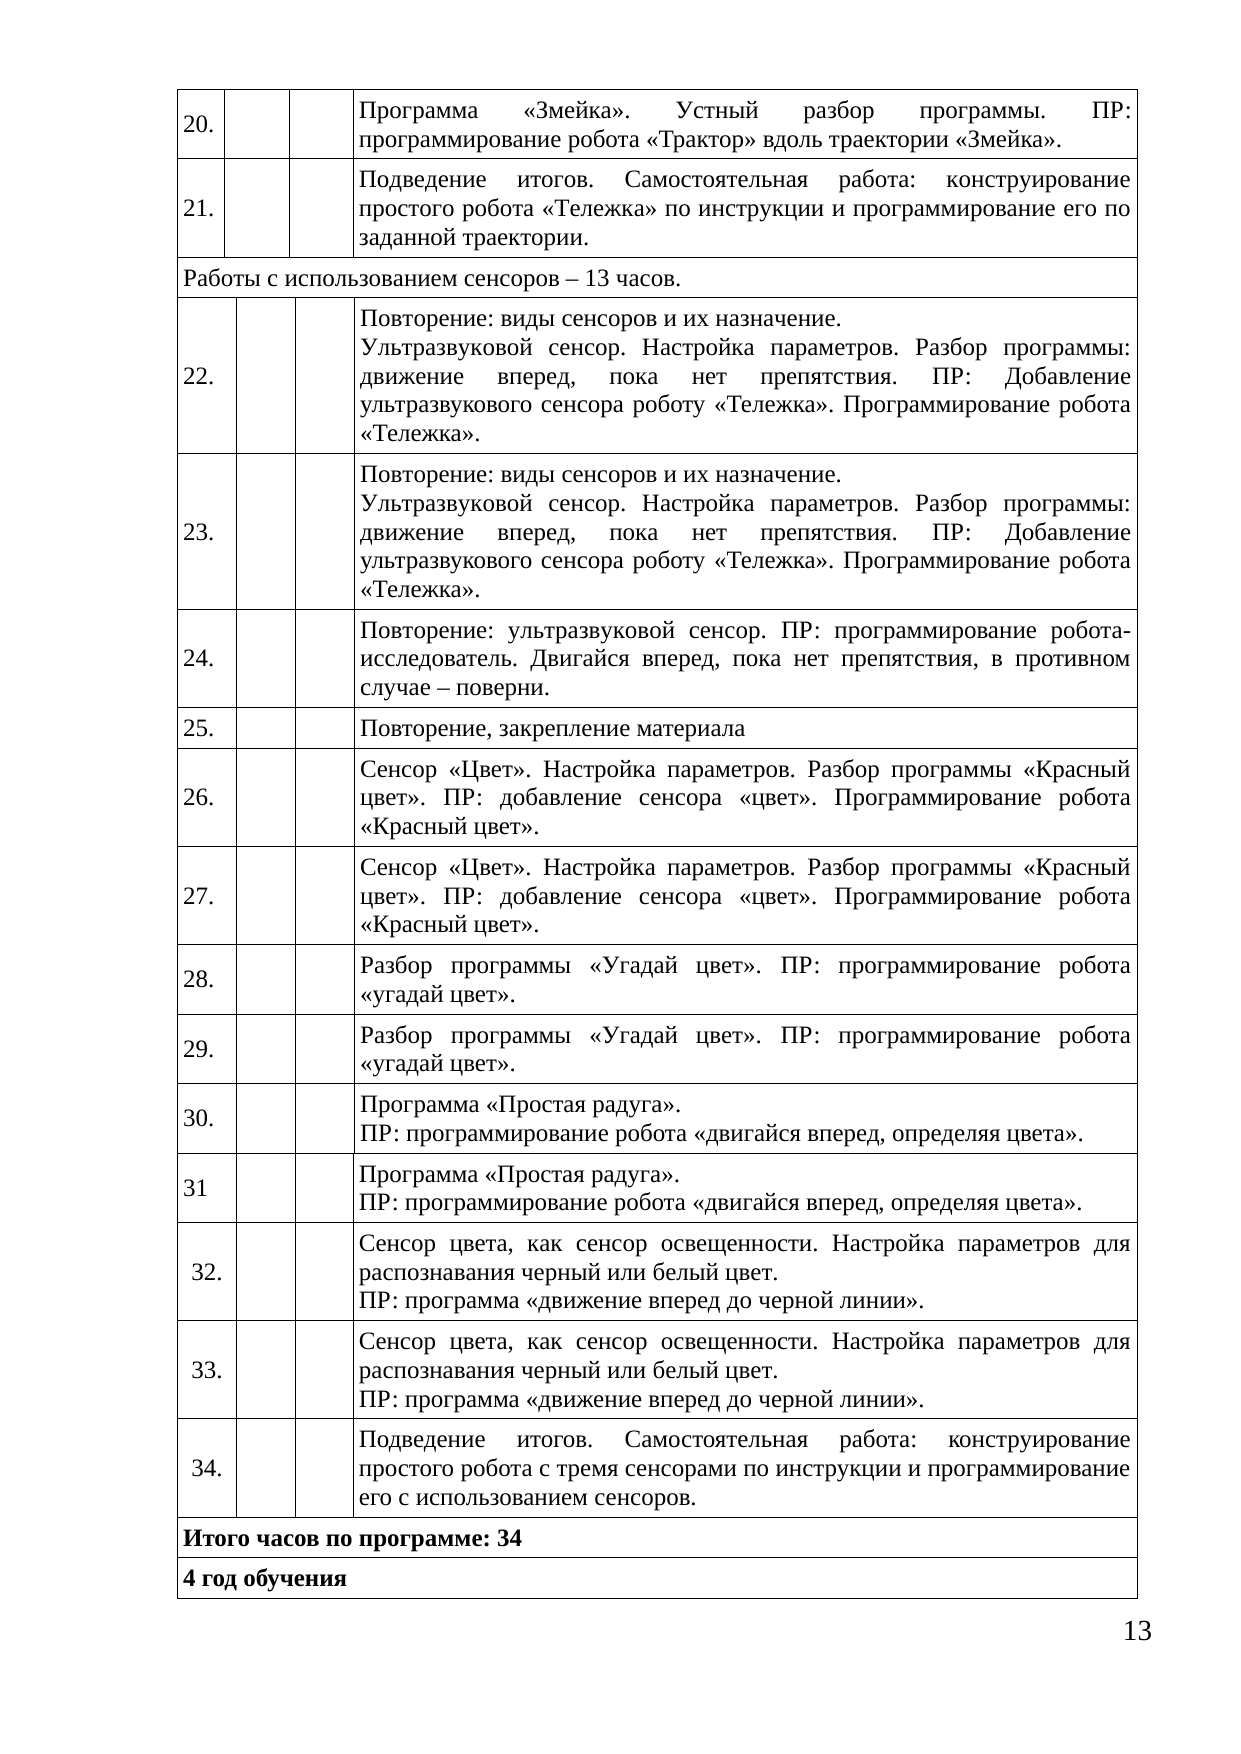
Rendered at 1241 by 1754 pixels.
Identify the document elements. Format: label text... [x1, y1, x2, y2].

table_cell [178, 90, 224, 158]
table_cell Программа «Простая радуга». ПР: программирование робота «двигайся вперед, определяя цвета». [355, 1084, 1137, 1152]
table_cell [237, 610, 295, 707]
table_cell Сенсор цвета, как сенсор освещенности. Настройка параметров для распознавания черный или белый цвет. ПР: программа «движение вперед до черной линии». [354, 1223, 1137, 1320]
table_cell [296, 298, 354, 453]
table_cell [296, 1419, 353, 1517]
table_cell 34. [178, 1419, 236, 1517]
table_cell [290, 90, 353, 158]
table_cell 23. [178, 454, 236, 608]
table_cell [296, 1223, 353, 1320]
table_cell 32. [178, 1223, 236, 1320]
table_cell [178, 159, 224, 256]
table_cell 4 год обучения [178, 1558, 1137, 1598]
table_cell Повторение: виды сенсоров и их назначение. Ультразвуковой сенсор. Настройка параметров. Разбор программы: движение вперед, пока нет препятствия. ПР: Добавление ультразвукового сенсора роботу «Тележка». Программирование робота «Тележка». [355, 298, 1137, 453]
table_cell Итого часов по программе: 34 [178, 1518, 1137, 1557]
table_cell Сенсор «Цвет». Настройка параметров. Разбор программы «Красный цвет». ПР: добавление сенсора «цвет». Программирование робота «Красный цвет». [355, 749, 1137, 846]
table_cell 30. [178, 1084, 236, 1152]
table_cell 33. [178, 1321, 236, 1418]
table_cell 24. [178, 610, 236, 707]
table_cell [296, 847, 354, 944]
table_cell [237, 945, 295, 1013]
table_cell 27. [178, 847, 236, 944]
table_cell [237, 1223, 295, 1320]
table_cell [296, 945, 354, 1013]
table_cell [296, 1015, 354, 1083]
table_cell Подведение итогов. Самостоятельная работа: конструирование простого робота с тремя сенсорами по инструкции и программирование его с использованием сенсоров. [354, 1419, 1137, 1517]
table_cell [237, 749, 295, 846]
table_cell Повторение, закрепление материала [355, 708, 1137, 747]
table_cell Разбор программы «Угадай цвет». ПР: программирование робота «угадай цвет». [355, 1015, 1137, 1083]
table_cell [237, 1015, 295, 1083]
table_cell Разбор программы «Угадай цвет». ПР: программирование робота «угадай цвет». [355, 945, 1137, 1013]
table_cell [296, 1154, 353, 1222]
table_cell Повторение: виды сенсоров и их назначение. Ультразвуковой сенсор. Настройка параметров. Разбор программы: движение вперед, пока нет препятствия. ПР: Добавление ультразвукового сенсора роботу «Тележка». Программирование робота «Тележка». [355, 454, 1137, 608]
table_cell [237, 708, 295, 747]
table_cell [237, 298, 295, 453]
table_cell [237, 1321, 295, 1418]
table_cell Программа «Змейка». Устный разбор программы. ПР: программирование робота «Трактор» вдоль траектории «Змейка». [354, 90, 1137, 158]
table_cell 29. [178, 1015, 236, 1083]
table_cell [296, 1084, 354, 1152]
table_cell Программа «Простая радуга». ПР: программирование робота «двигайся вперед, определяя цвета». [354, 1154, 1137, 1222]
table_cell 28. [178, 945, 236, 1013]
table_cell 31 [178, 1154, 236, 1222]
table_cell Повторение: ультразвуковой сенсор. ПР: программирование робота-исследователь. Двигайся вперед, пока нет препятствия, в противном случае – поверни. [355, 610, 1137, 707]
table_cell [237, 1154, 295, 1222]
table_cell 22. [178, 298, 236, 453]
table_cell Подведение итогов. Самостоятельная работа: конструирование простого робота «Тележка» по инструкции и программирование его по заданной траектории. [354, 159, 1137, 256]
table_cell [290, 159, 353, 256]
table_cell Сенсор «Цвет». Настройка параметров. Разбор программы «Красный цвет». ПР: добавление сенсора «цвет». Программирование робота «Красный цвет». [355, 847, 1137, 944]
table_cell [237, 847, 295, 944]
table_cell [296, 1321, 353, 1418]
table_cell 25. [178, 708, 236, 747]
table_cell [237, 1084, 295, 1152]
table_cell [237, 1419, 295, 1517]
table_cell [296, 610, 354, 707]
table_cell [225, 90, 289, 158]
table_cell [296, 454, 354, 608]
table_cell 26. [178, 749, 236, 846]
table_cell [296, 708, 354, 747]
table_cell Сенсор цвета, как сенсор освещенности. Настройка параметров для распознавания черный или белый цвет. ПР: программа «движение вперед до черной линии». [354, 1321, 1137, 1418]
table_cell [225, 159, 289, 256]
table_cell [237, 454, 295, 608]
table_cell [296, 749, 354, 846]
table_cell Работы с использованием сенсоров – 13 часов. [178, 258, 1137, 297]
